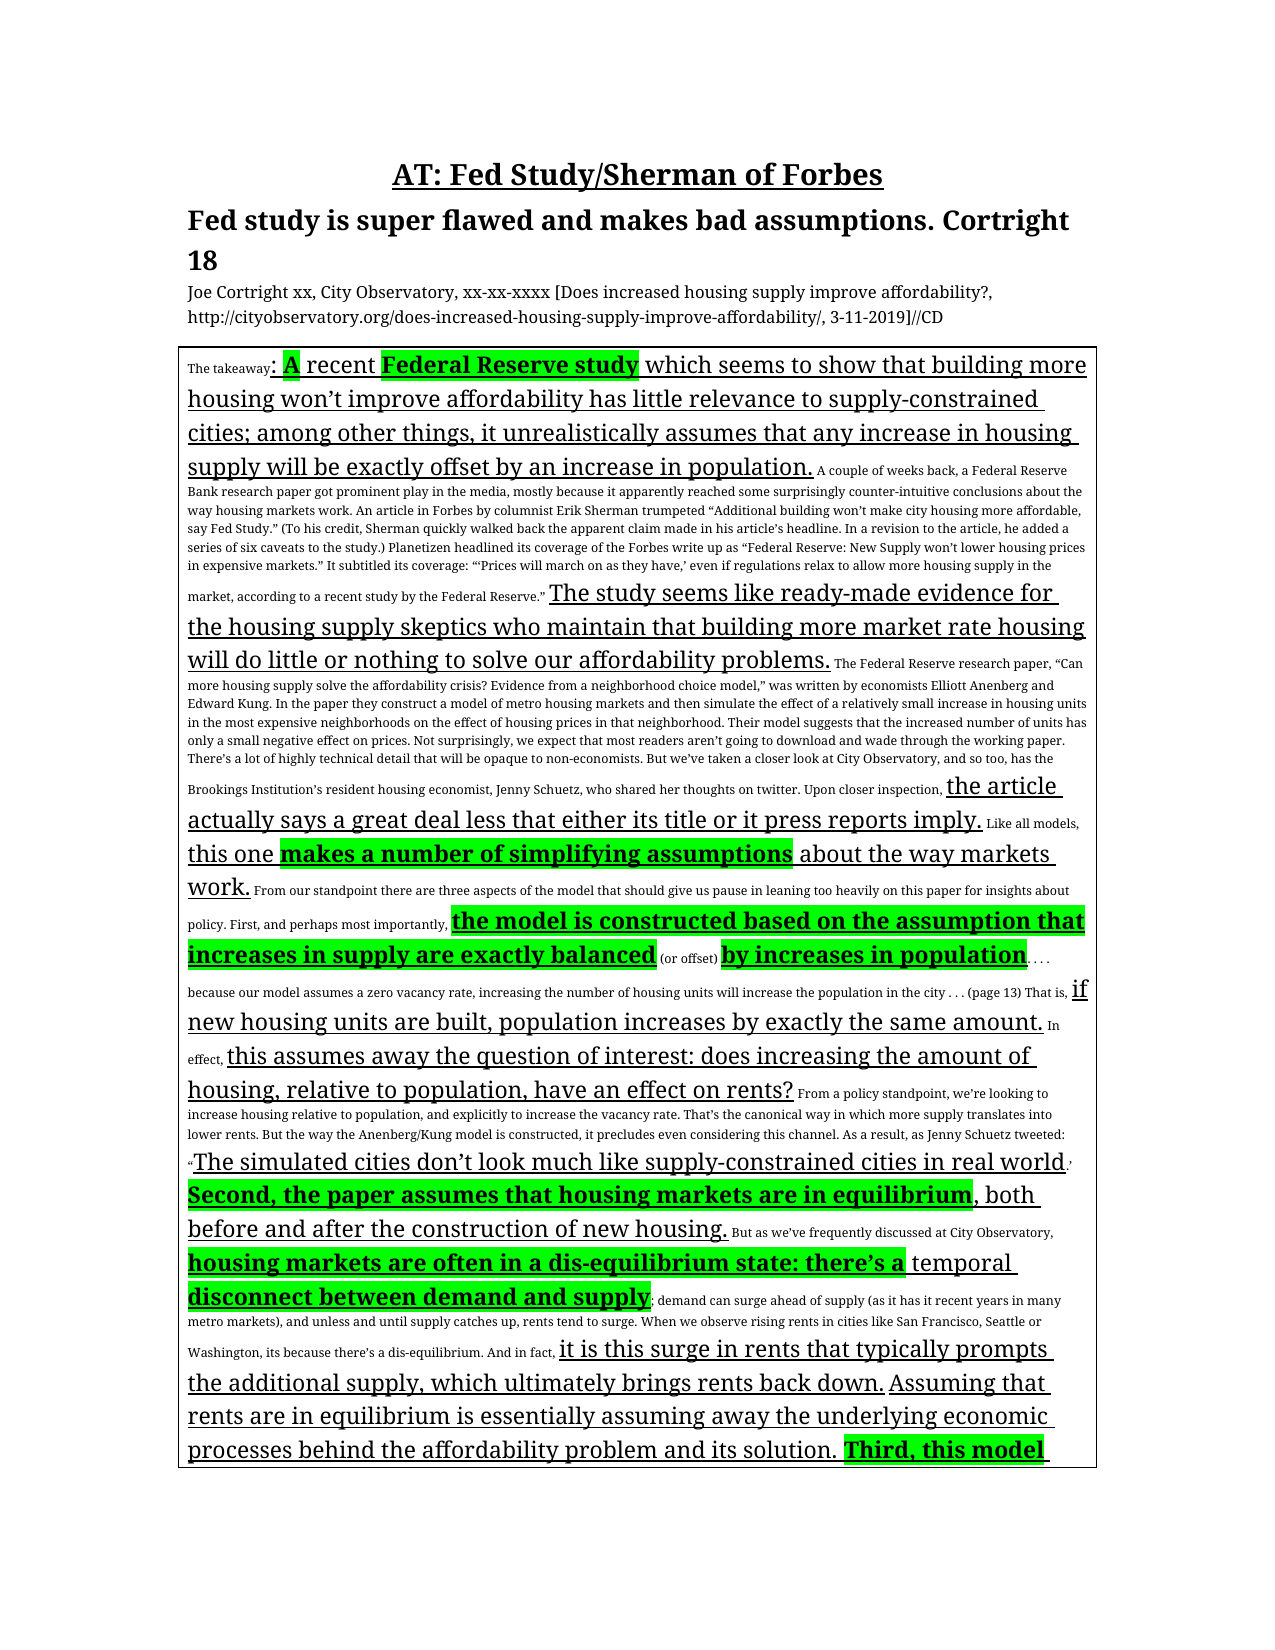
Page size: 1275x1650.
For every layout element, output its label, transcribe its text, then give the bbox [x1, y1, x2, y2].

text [179, 348, 1096, 1467]
subtitle AT: Fed Study/Sherman of Forbes [187, 154, 1087, 194]
subtitle Fed study is super flawed and makes bad assumptions. Cortright 18 [187, 201, 1087, 278]
text Joe Cortright xx, City Observatory, xx-xx-xxxx [Does increased housing supply improve affordability?, http://cityobservatory.org/does-increased-housing-supply-improve-affordability/, 3-11-2019]//CD [187, 281, 1087, 328]
